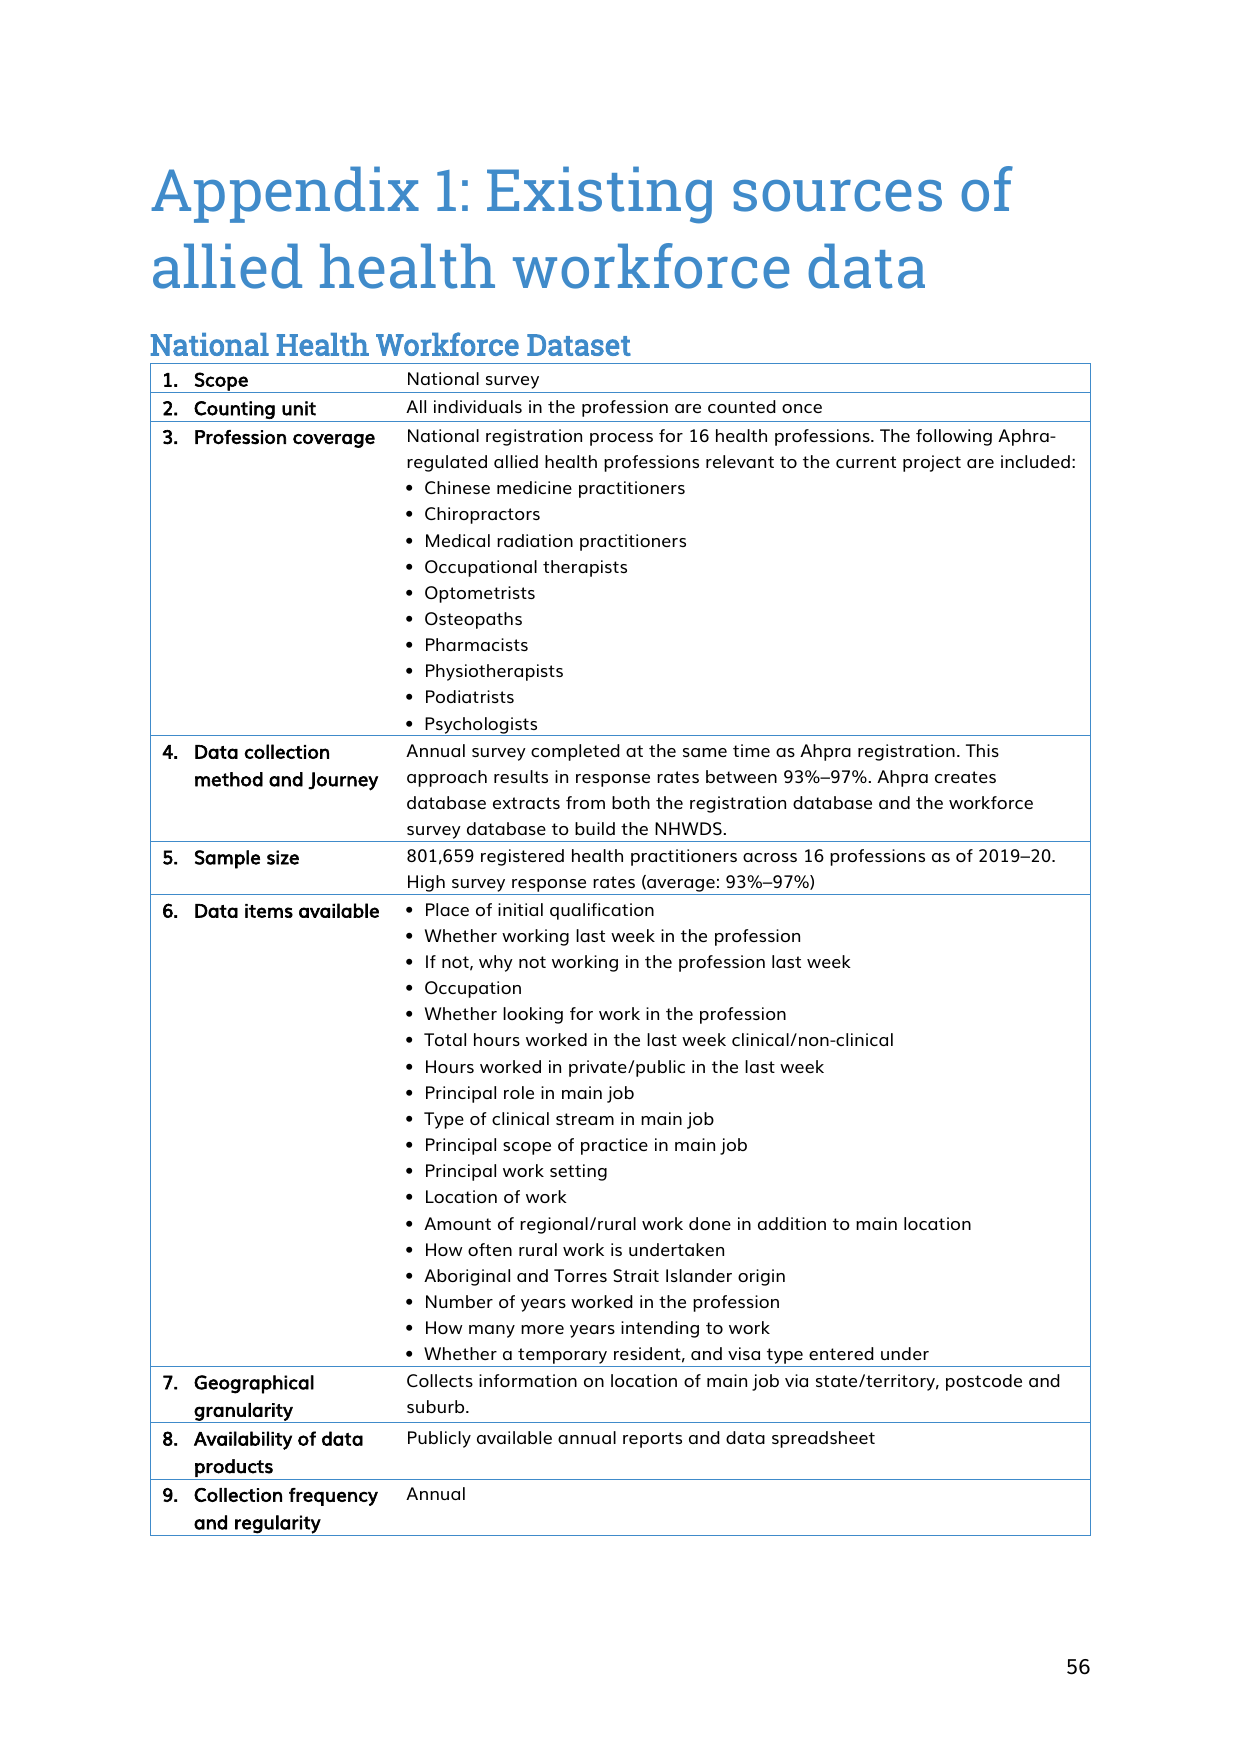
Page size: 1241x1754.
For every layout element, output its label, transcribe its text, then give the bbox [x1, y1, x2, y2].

table_cell Sample size [151, 842, 395, 894]
table_cell Annual [395, 1480, 1090, 1535]
table_cell Publicly available annual reports and data spreadsheet [395, 1423, 1090, 1478]
table_cell Availability of data products [151, 1423, 395, 1478]
table_cell Data items available [151, 895, 395, 1366]
table_cell All individuals in the profession are counted once [395, 393, 1090, 421]
table_header National survey [395, 364, 1090, 392]
table_cell Counting unit [151, 393, 395, 421]
table_cell Data collection method and Journey [151, 736, 395, 841]
subtitle Appendix 1: Existing sources of allied health workforce data [150, 150, 1090, 304]
table_cell Geographical granularity [151, 1367, 395, 1422]
table_cell Collects information on location of main job via state/territory, postcode and suburb. [395, 1367, 1090, 1422]
table_header Scope [151, 364, 395, 392]
table_cell Annual survey completed at the same time as Ahpra registration. This approach results in response rates between 93%–97%. Ahpra creates database extracts from both the registration database and the workforce survey database to build the NHWDS. [395, 736, 1090, 841]
table_cell 801,659 registered health practitioners across 16 professions as of 2019–20. High survey response rates (average: 93%–97%) [395, 842, 1090, 894]
table_cell Collection frequency and regularity [151, 1480, 395, 1535]
table_cell Place of initial qualification Whether working last week in the profession If not, why not working in the profession last week Occupation Whether looking for work in the profession Total hours worked in the last week clinical/non-clinical Hours worked in private/public in the last week Principal role in main job Type of clinical stream in main job Principal scope of practice in main job Principal work setting Location of work Amount of regional/rural work done in addition to main location How often rural work is undertaken Aboriginal and Torres Strait Islander origin Number of years worked in the profession How many more years intending to work Whether a temporary resident, and visa type entered under [395, 895, 1090, 1366]
table_cell National registration process for 16 health professions. The following Aphra-regulated allied health professions relevant to the current project are included: Chinese medicine practitioners Chiropractors Medical radiation practitioners Occupational therapists Optometrists Osteopaths Pharmacists Physiotherapists Podiatrists Psychologists [395, 422, 1090, 735]
subtitle National Health Workforce Dataset [150, 325, 1090, 363]
table_cell Profession coverage [151, 422, 395, 735]
